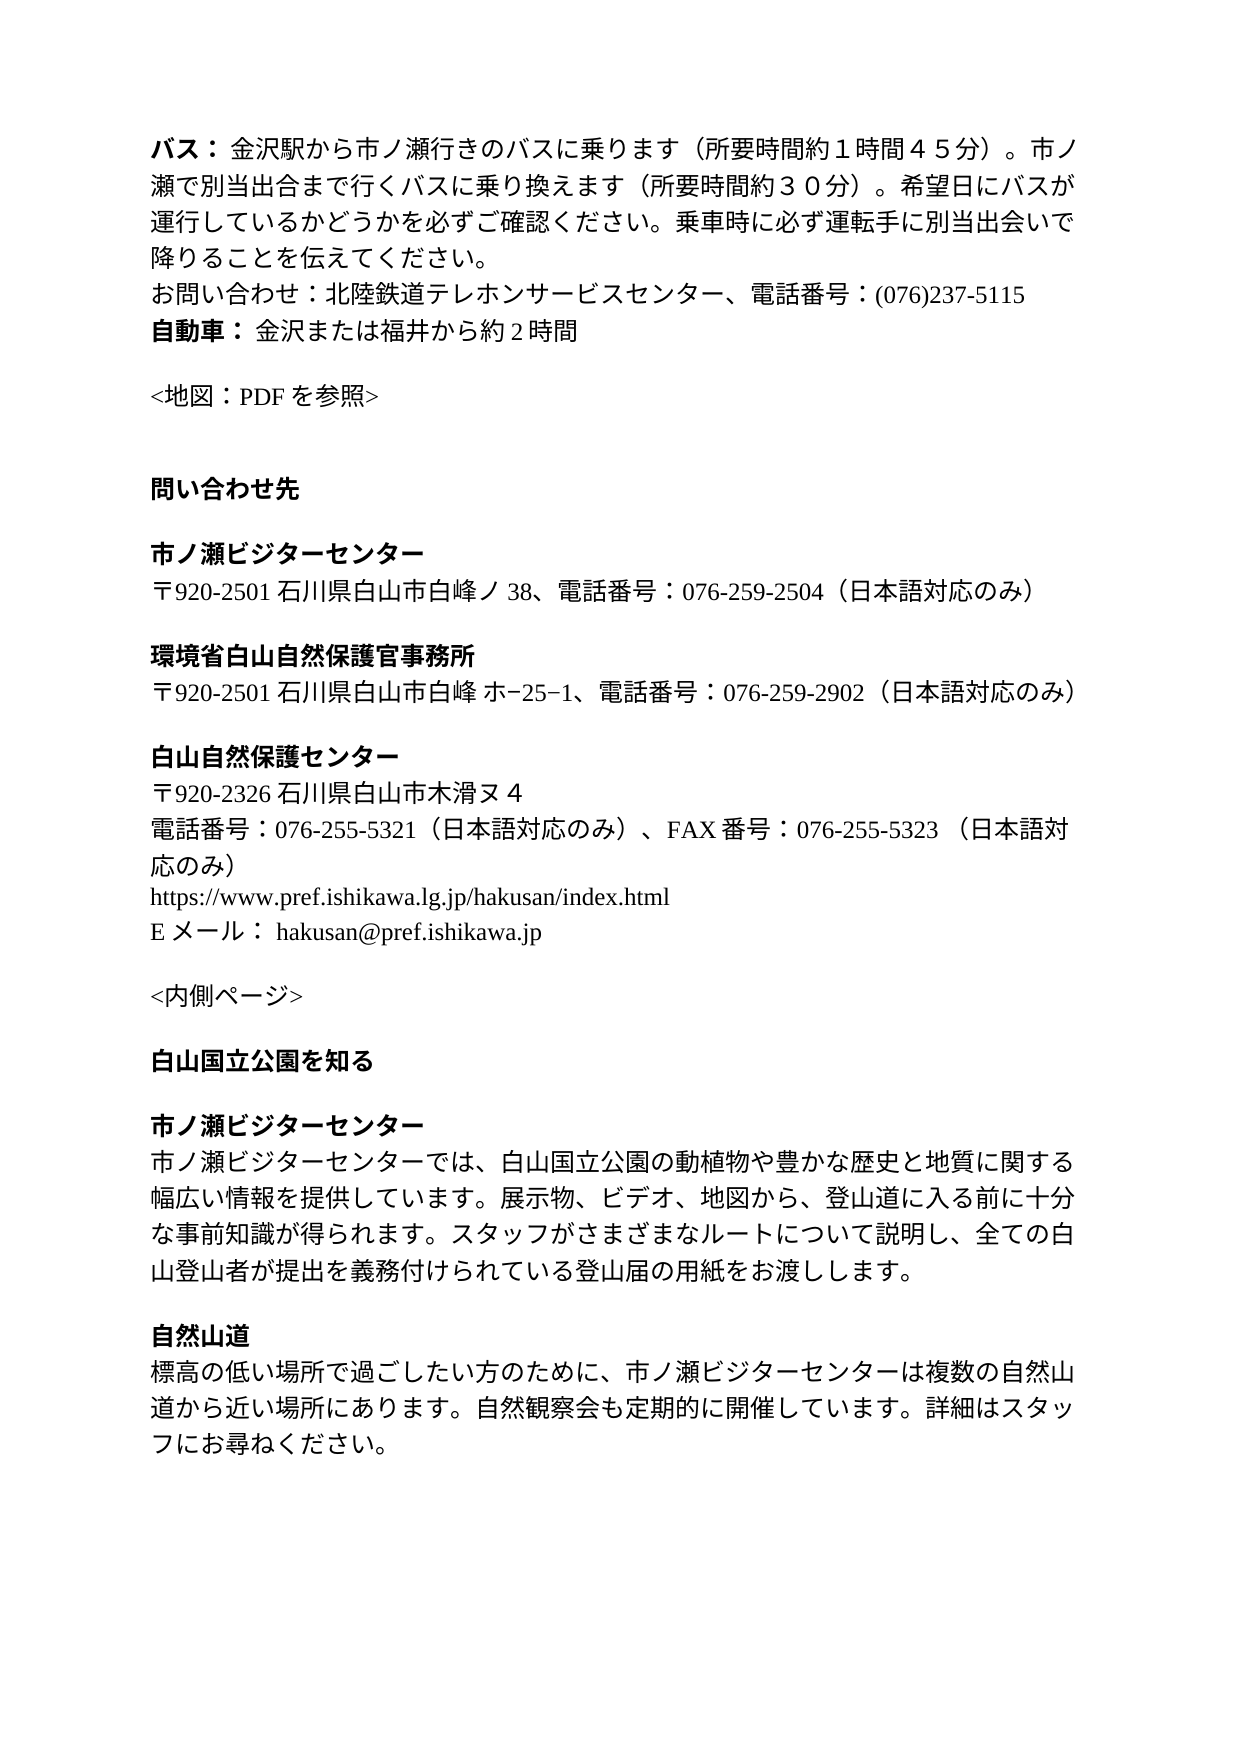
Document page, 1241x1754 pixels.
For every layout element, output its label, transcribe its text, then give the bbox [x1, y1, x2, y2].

text バス： 金沢駅から市ノ瀬行きのバスに乗ります（所要時間約１時間４５分）。市ノ瀬で別当出合まで行くバスに乗り換えます（所要時間約３０分）。希望日にバスが運行しているかどうかを必ずご確認ください。乗車時に必ず運転手に別当出会いで降りることを伝えてください。 [150, 130, 1090, 275]
text <内側ページ> [150, 976, 1090, 1012]
text 市ノ瀬ビジターセンター [150, 535, 1090, 571]
text 電話番号：076-255-5321（日本語対応のみ）、FAX番号：076-255-5323 （日本語対応のみ） [150, 810, 1090, 882]
text 市ノ瀬ビジターセンター [150, 1106, 1090, 1142]
text Eメール： hakusan@pref.ishikawa.jp [150, 911, 1090, 947]
text 標高の低い場所で過ごしたい方のために、市ノ瀬ビジターセンターは複数の自然山道から近い場所にあります。自然観察会も定期的に開催しています。詳細はスタッフにお尋ねください。 [150, 1352, 1090, 1461]
text https://www.pref.ishikawa.lg.jp/hakusan/index.html [150, 882, 1090, 911]
text 環境省白山自然保護官事務所 [150, 636, 1090, 672]
text 白山国立公園を知る [150, 1041, 1090, 1077]
text 問い合わせ先 [150, 470, 1090, 506]
text 自然山道 [150, 1316, 1090, 1352]
text 自動車： 金沢または福井から約2時間 [150, 311, 1090, 347]
text 〒920-2501 石川県白山市白峰ノ38、電話番号：076-259-2504（日本語対応のみ） [150, 571, 1090, 607]
text 市ノ瀬ビジターセンターでは、白山国立公園の動植物や豊かな歴史と地質に関する幅広い情報を提供しています。展示物、ビデオ、地図から、登山道に入る前に十分な事前知識が得られます。スタッフがさまざまなルートについて説明し、全ての白山登山者が提出を義務付けられている登山届の用紙をお渡しします。 [150, 1142, 1090, 1287]
text <地図：PDFを参照> [150, 376, 1090, 412]
text 〒920-2501 石川県白山市白峰 ホ−25−1、電話番号：076-259-2902（日本語対応のみ） [150, 672, 1090, 709]
text 〒920-2326 石川県白山市木滑ヌ４ [150, 774, 1090, 810]
text お問い合わせ：北陸鉄道テレホンサービスセンター、電話番号：(076)237-5115 [150, 275, 1090, 311]
text 白山自然保護センター [150, 737, 1090, 774]
